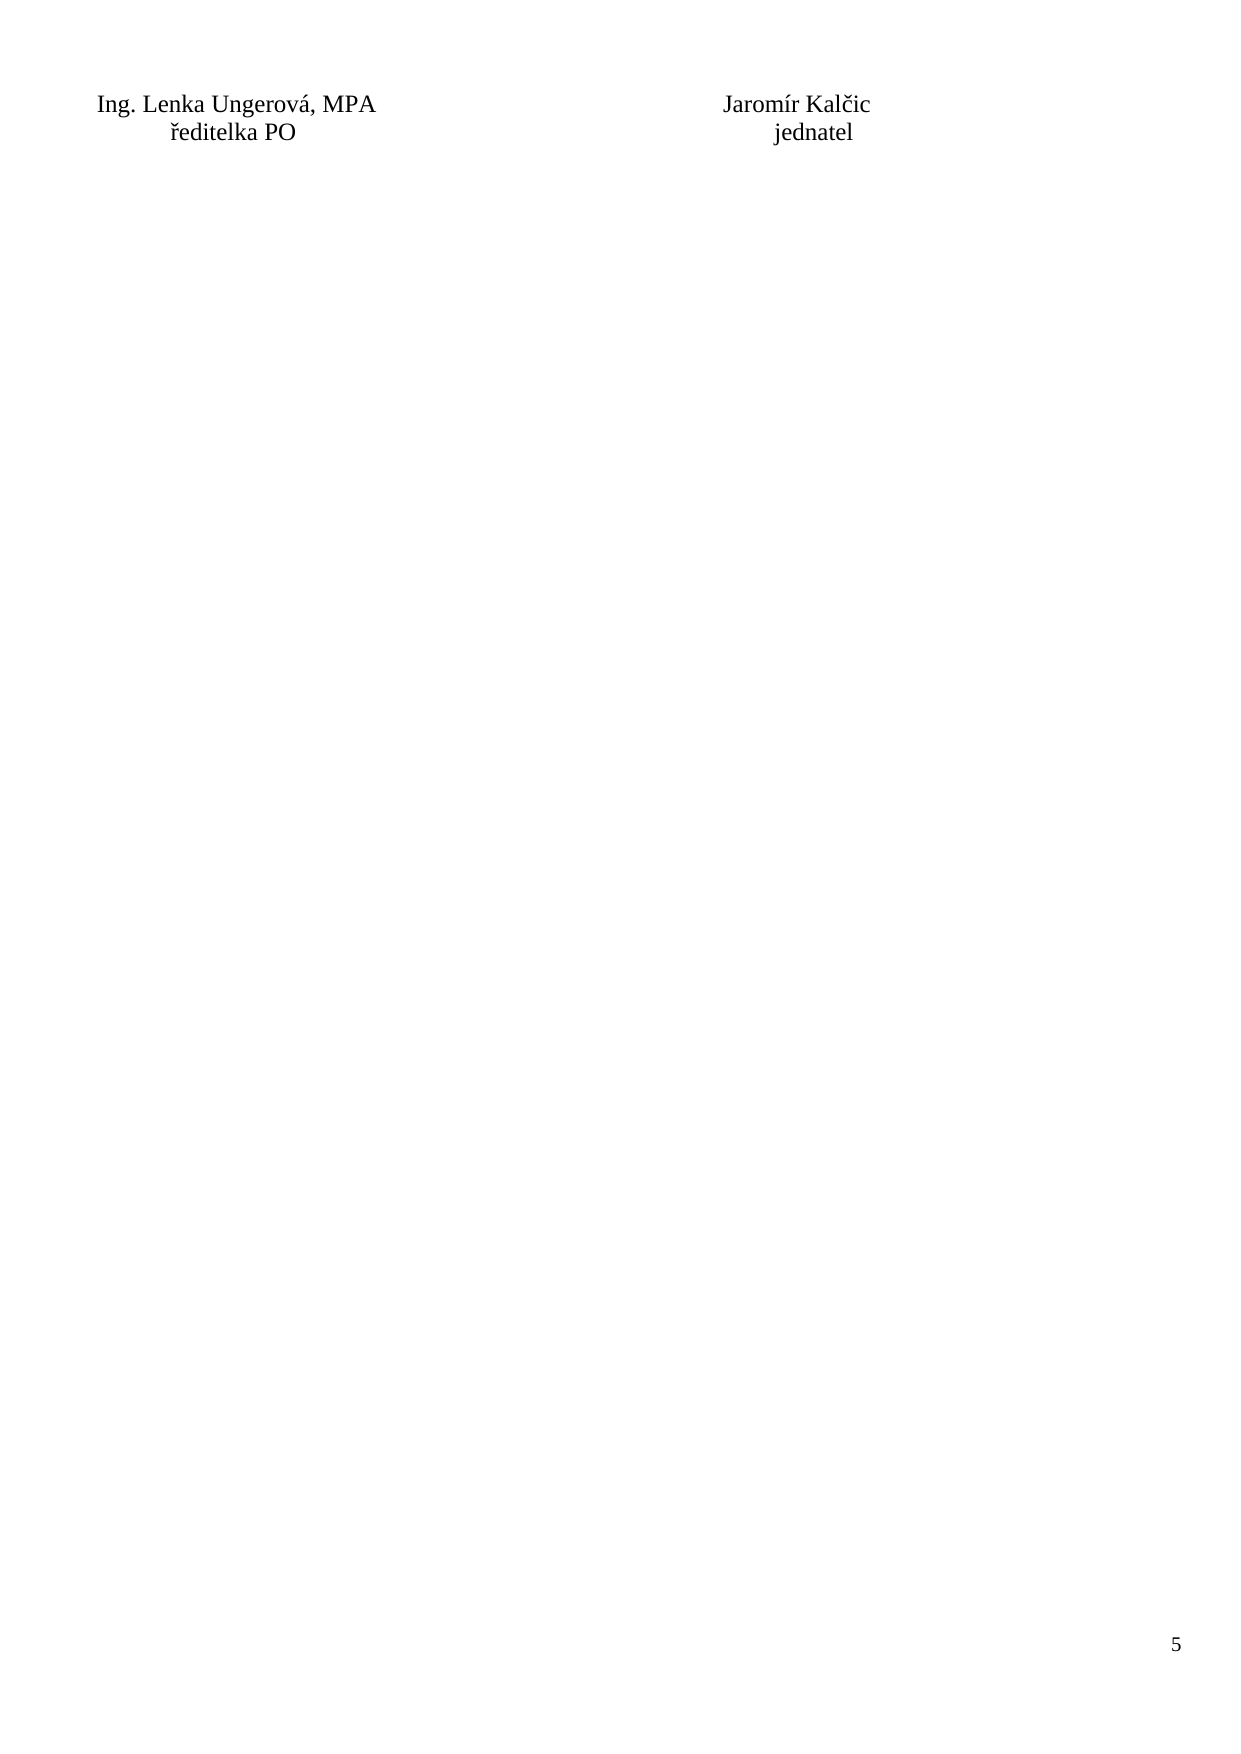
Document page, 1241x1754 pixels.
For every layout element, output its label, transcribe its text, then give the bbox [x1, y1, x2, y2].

text Ing. Lenka Ungerová, MPA Jaromír Kalčic [59, 89, 1181, 117]
text ředitelka PO jednatel [59, 117, 1181, 146]
